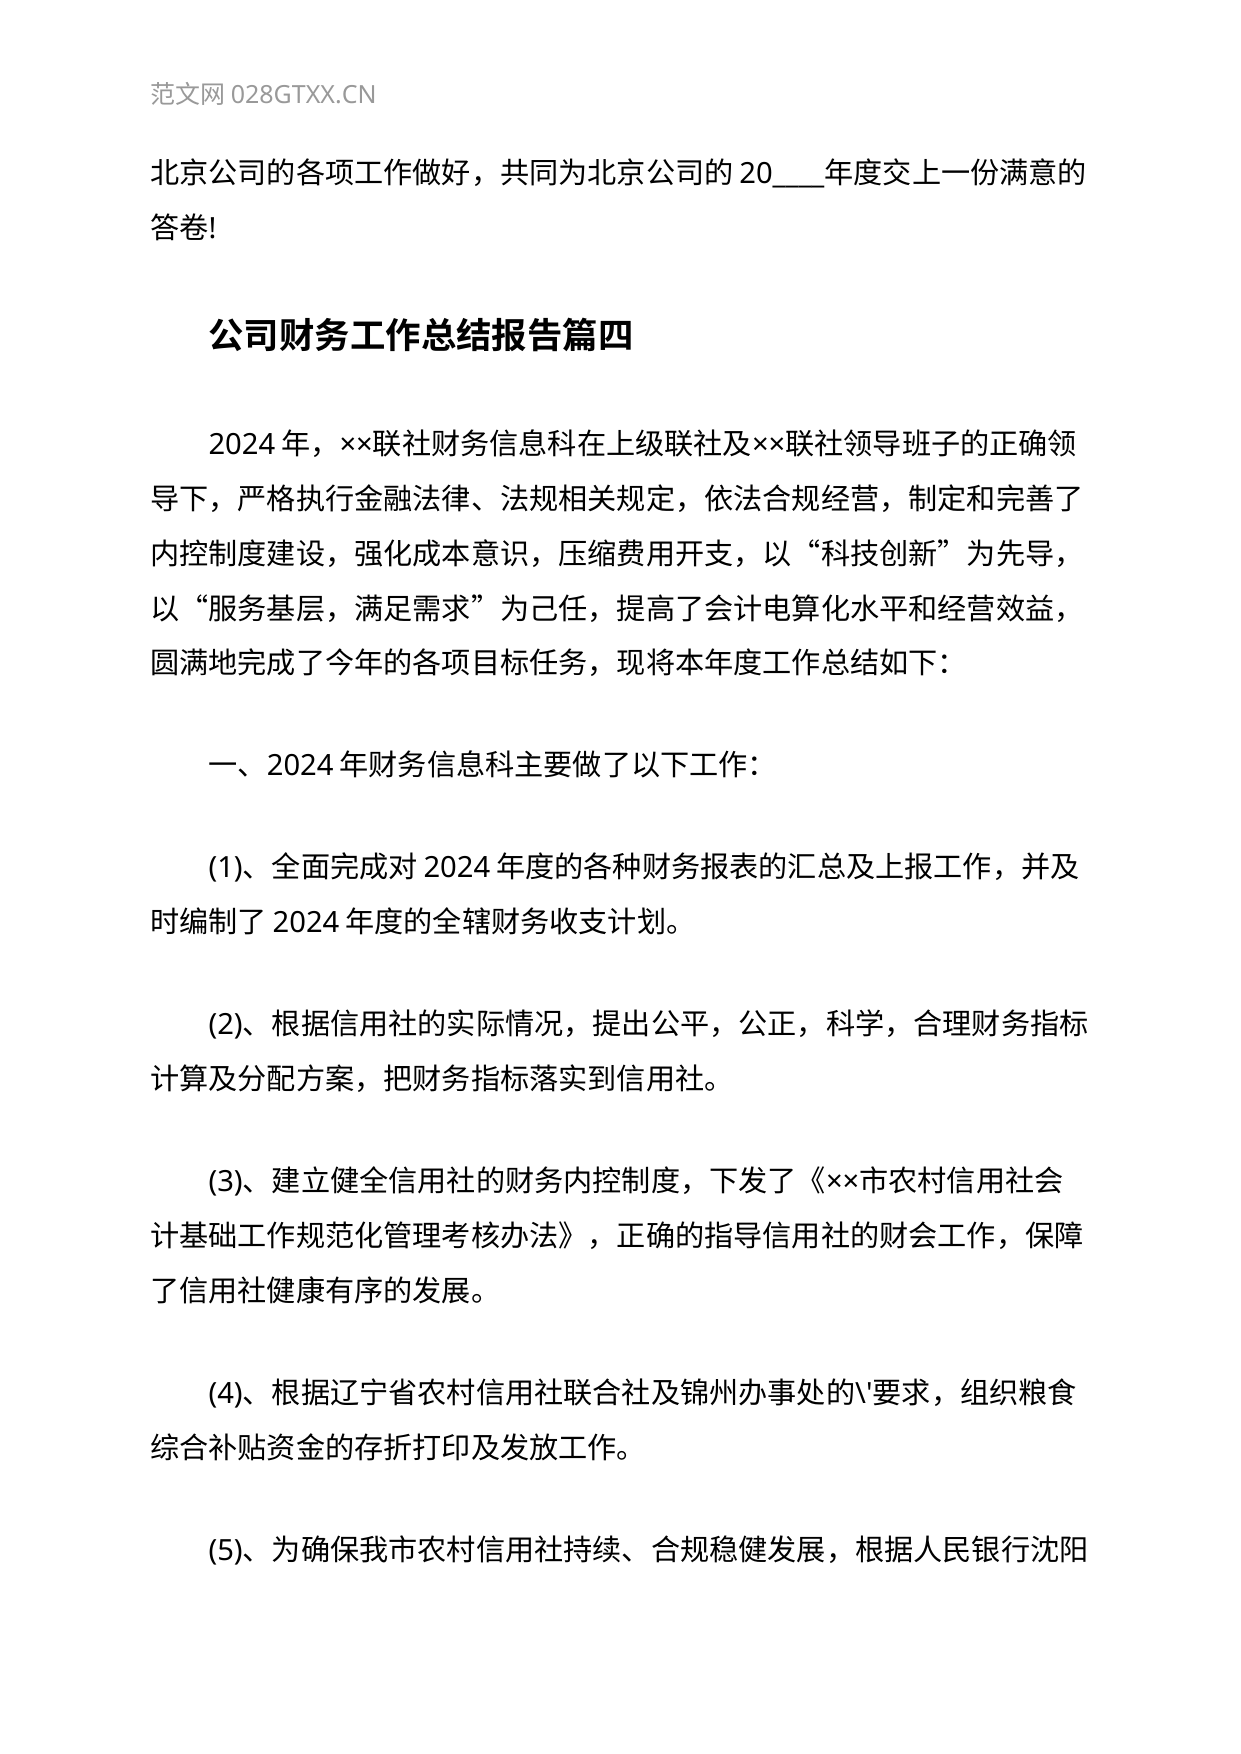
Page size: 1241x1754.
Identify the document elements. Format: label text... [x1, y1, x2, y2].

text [150, 1526, 1090, 1568]
text 一、2024年财务信息科主要做了以下工作： [150, 742, 1090, 784]
text (4)、根据辽宁省农村信用社联合社及锦州办事处的\'要求，组织粮食综合补贴资金的存折打印及发放工作。 [150, 1369, 1090, 1467]
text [150, 150, 1090, 247]
text (2)、根据信用社的实际情况，提出公平，公正，科学，合理财务指标计算及分配方案，把财务指标落实到信用社。 [150, 1001, 1090, 1098]
text (3)、建立健全信用社的财务内控制度，下发了《××市农村信用社会计基础工作规范化管理考核办法》，正确的指导信用社的财会工作，保障了信用社健康有序的发展。 [150, 1158, 1090, 1310]
text 公司财务工作总结报告篇四 [150, 307, 1090, 358]
text 2024年，××联社财务信息科在上级联社及××联社领导班子的正确领导下，严格执行金融法律、法规相关规定，依法合规经营，制定和完善了内控制度建设，强化成本意识，压缩费用开支，以“科技创新”为先导，以“服务基层，满足需求”为己任，提高了会计电算化水平和经营效益，圆满地完成了今年的各项目标任务，现将本年度工作总结如下： [150, 420, 1090, 682]
text (1)、全面完成对2024年度的各种财务报表的汇总及上报工作，并及时编制了2024年度的全辖财务收支计划。 [150, 844, 1090, 941]
